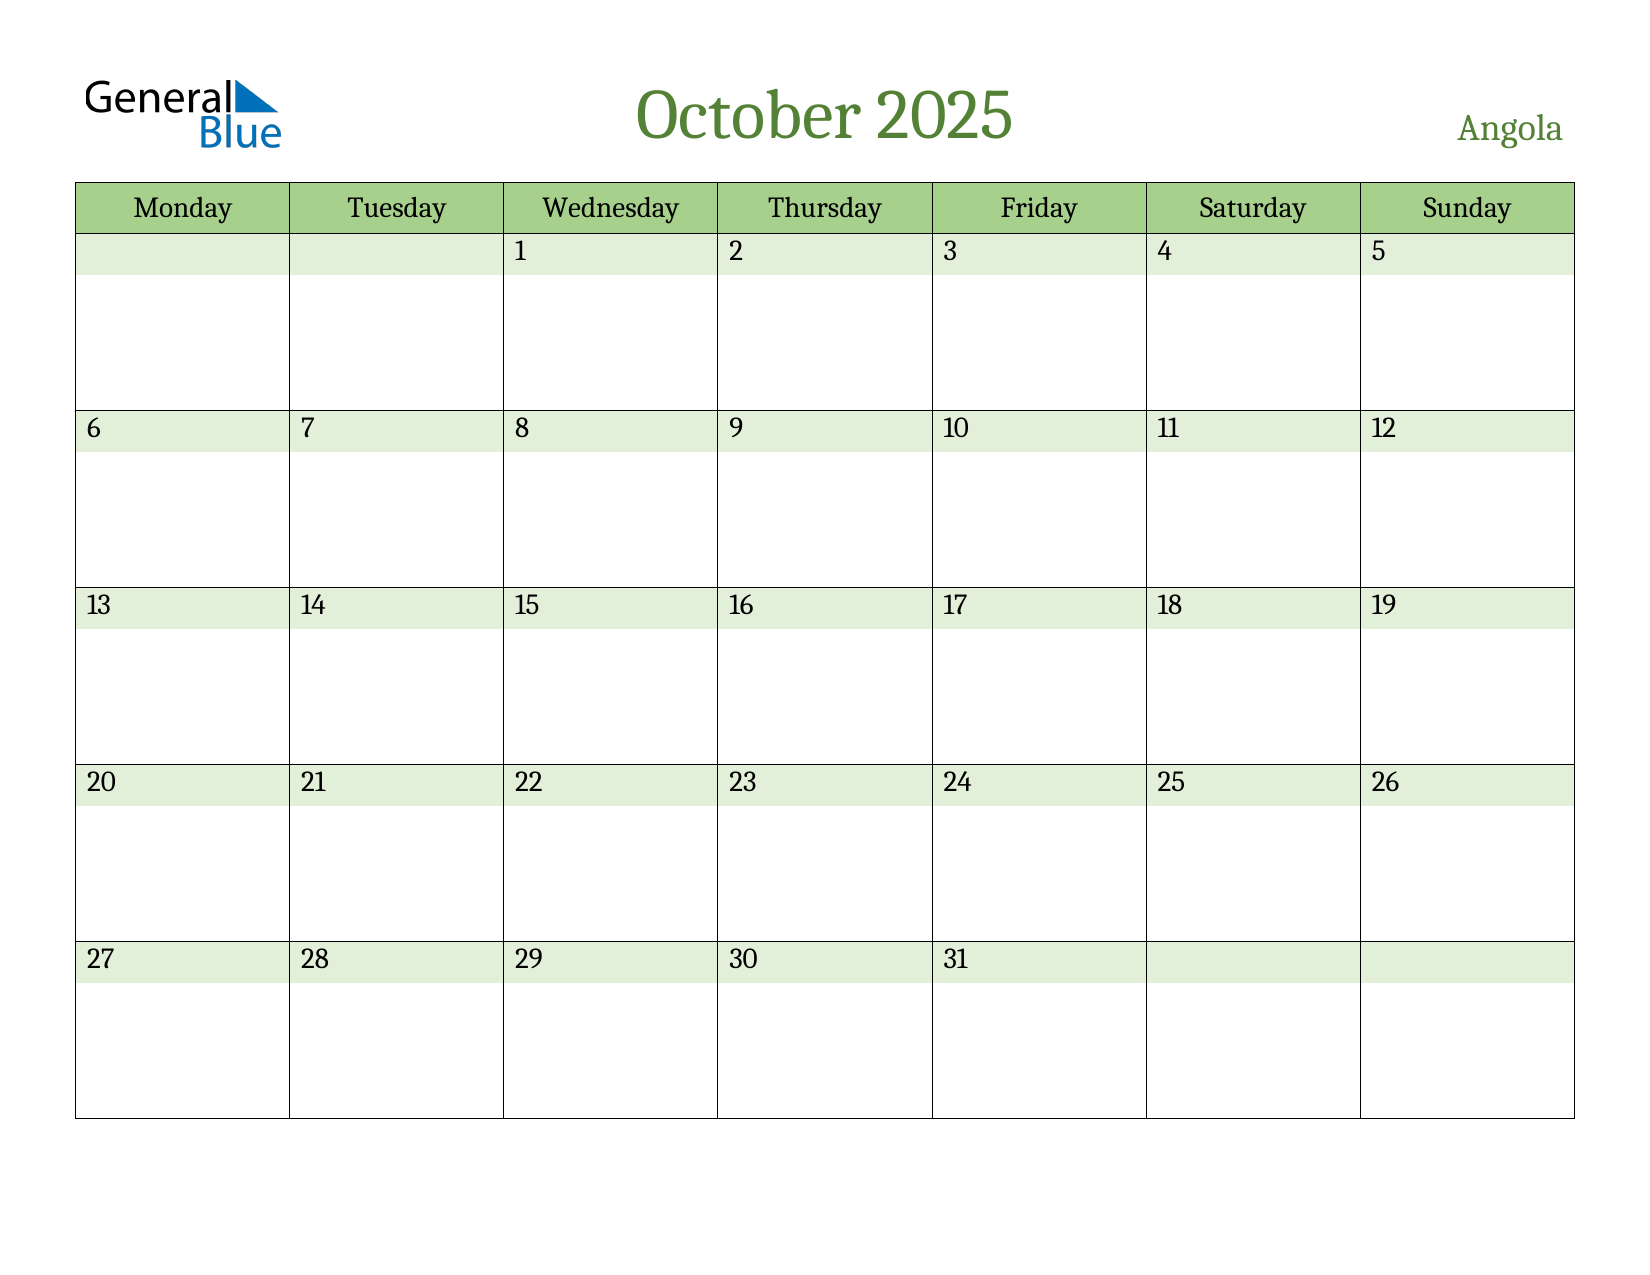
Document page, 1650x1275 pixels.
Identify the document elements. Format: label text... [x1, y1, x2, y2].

table_cell Wednesday [504, 183, 717, 233]
table_cell [718, 983, 932, 1118]
table_cell [290, 629, 503, 764]
table_cell [1147, 629, 1360, 764]
table_cell 5 [1361, 234, 1574, 275]
table_cell [504, 806, 717, 941]
table_cell [76, 806, 289, 941]
table_cell [290, 234, 503, 275]
table_cell [718, 452, 932, 587]
table_cell [1147, 806, 1360, 941]
table_cell [933, 806, 1146, 941]
table_cell [1361, 983, 1574, 1118]
table_cell [1361, 806, 1574, 941]
table_cell 25 [1147, 765, 1360, 806]
table_header October 2025 [504, 75, 1146, 182]
table_cell [933, 629, 1146, 764]
table_cell [290, 275, 503, 410]
table_cell 7 [290, 411, 503, 452]
table_cell [933, 275, 1146, 410]
table_cell 8 [504, 411, 717, 452]
table_cell [290, 452, 503, 587]
table_cell 12 [1361, 411, 1574, 452]
table_cell [76, 275, 289, 410]
table_cell 29 [504, 942, 717, 983]
table_cell 19 [1361, 588, 1574, 629]
table_header [76, 75, 503, 182]
table_cell [1147, 942, 1360, 983]
table_cell [1147, 983, 1360, 1118]
table_cell [76, 983, 289, 1118]
table_cell 17 [933, 588, 1146, 629]
table_cell 1 [504, 234, 717, 275]
table_cell [504, 983, 717, 1118]
table_cell 11 [1147, 411, 1360, 452]
table_cell [933, 452, 1146, 587]
table_cell [1147, 452, 1360, 587]
table_cell [504, 629, 717, 764]
table_cell Monday [76, 183, 289, 233]
table_cell Tuesday [290, 183, 503, 233]
table_cell 2 [718, 234, 932, 275]
table_cell Saturday [1147, 183, 1360, 233]
table_cell 10 [933, 411, 1146, 452]
table_cell 15 [504, 588, 717, 629]
table_cell [290, 983, 503, 1118]
table_cell 24 [933, 765, 1146, 806]
table_cell 26 [1361, 765, 1574, 806]
table_cell 9 [718, 411, 932, 452]
table_cell 30 [718, 942, 932, 983]
table_cell 4 [1147, 234, 1360, 275]
table_cell Sunday [1361, 183, 1574, 233]
table_cell 20 [76, 765, 289, 806]
table_cell [290, 806, 503, 941]
table_cell 22 [504, 765, 717, 806]
table_cell [1147, 275, 1360, 410]
table_cell 28 [290, 942, 503, 983]
table_cell [1361, 629, 1574, 764]
table_cell 18 [1147, 588, 1360, 629]
table_cell [76, 629, 289, 764]
table_cell 14 [290, 588, 503, 629]
table_cell [1361, 275, 1574, 410]
table_cell [933, 983, 1146, 1118]
table_cell 23 [718, 765, 932, 806]
table_cell Friday [933, 183, 1146, 233]
table_cell 13 [76, 588, 289, 629]
table_cell [1361, 942, 1574, 983]
picture [86, 80, 281, 148]
table_cell 16 [718, 588, 932, 629]
table_cell [504, 275, 717, 410]
table_cell 31 [933, 942, 1146, 983]
table_cell [718, 275, 932, 410]
table_cell [718, 629, 932, 764]
table_cell 3 [933, 234, 1146, 275]
table_cell [76, 452, 289, 587]
table_cell 27 [76, 942, 289, 983]
table_cell Thursday [718, 183, 932, 233]
table_cell 21 [290, 765, 503, 806]
table_cell [76, 234, 289, 275]
table_cell [718, 806, 932, 941]
table_cell [1361, 452, 1574, 587]
table_cell [504, 452, 717, 587]
table_cell 6 [76, 411, 289, 452]
table_header Angola [1146, 75, 1574, 182]
